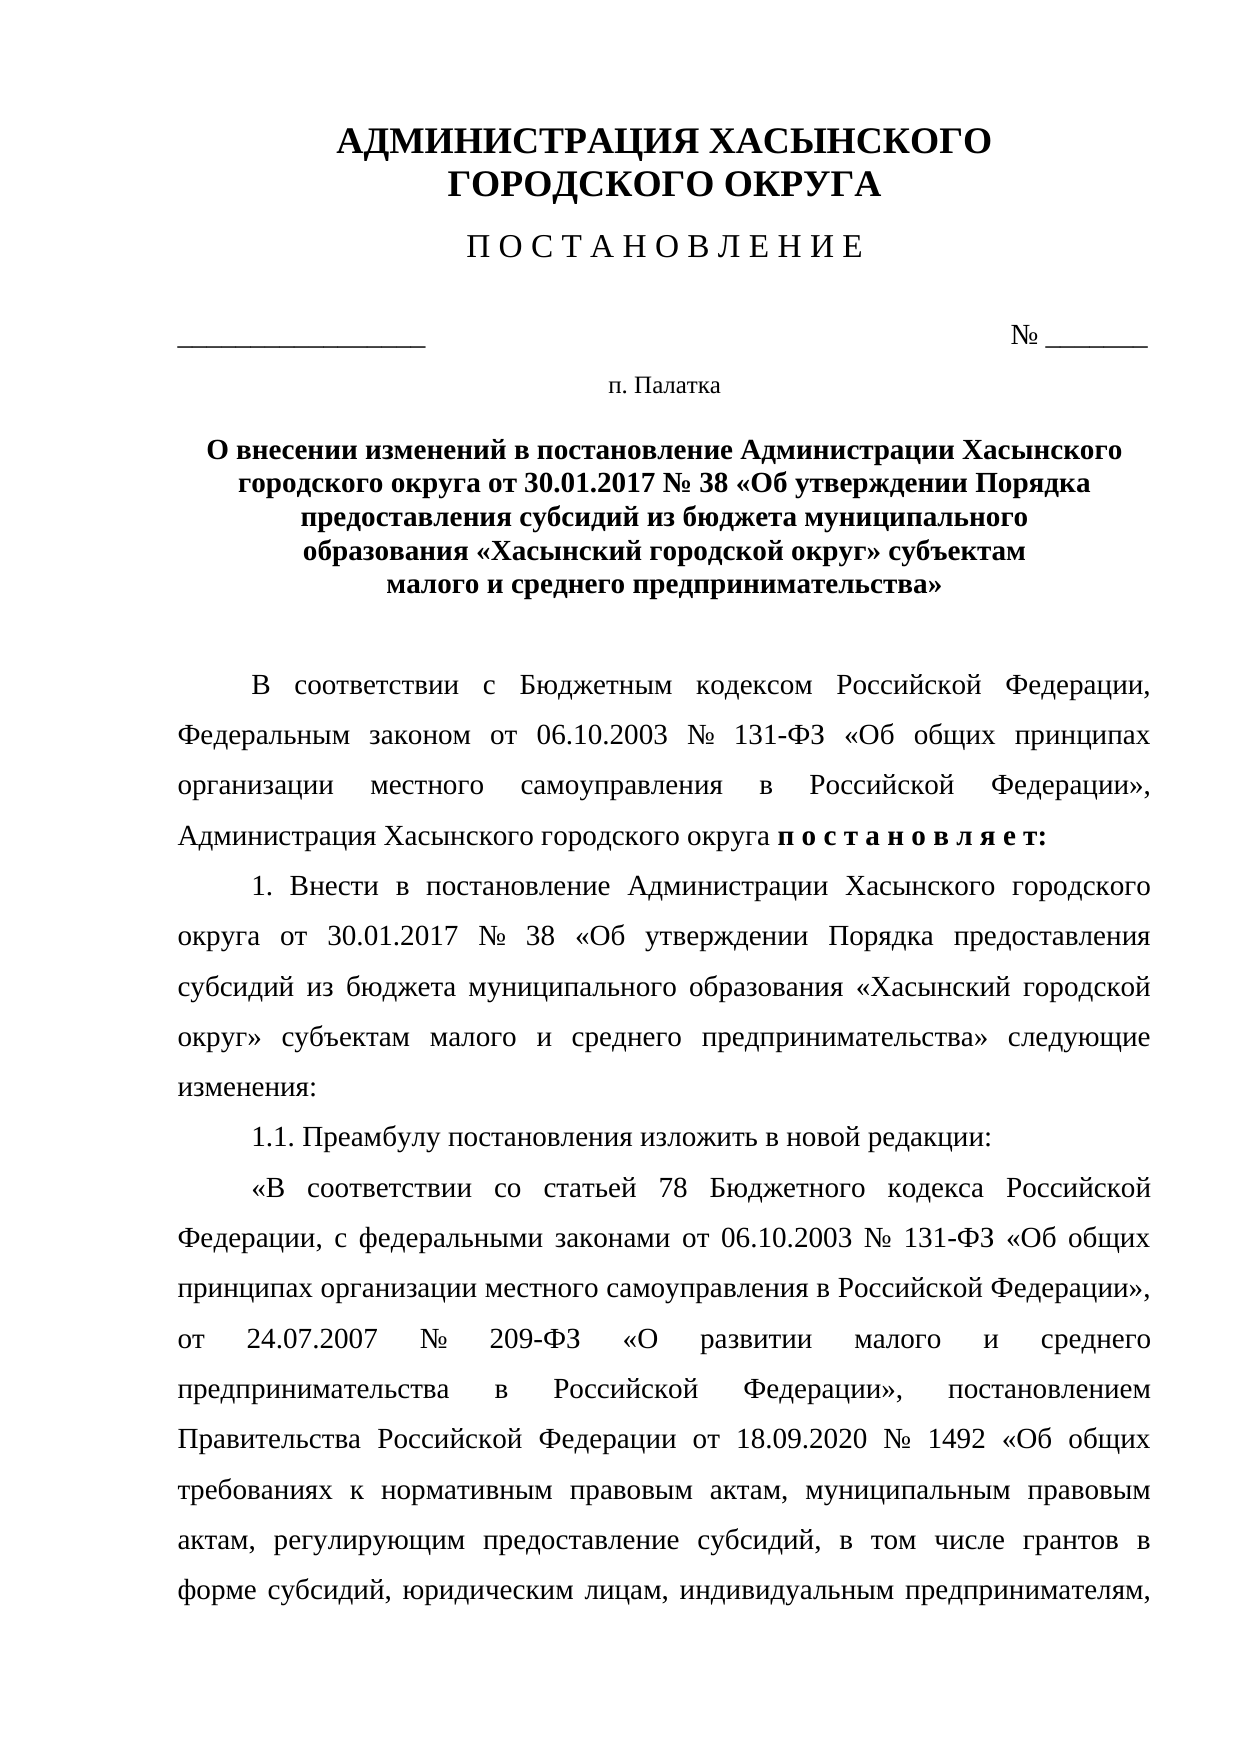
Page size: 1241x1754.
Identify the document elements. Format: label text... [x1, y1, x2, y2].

text ГОРОДСКОГО ОКРУГА [177, 161, 1152, 204]
text 1. Внести в постановление Администрации Хасынского городского округа от 30.01.2017 № 38 «Об утверждении Порядка предоставления субсидий из бюджета муниципального образования «Хасынский городской округ» субъектам малого и среднего предпринимательства» следующие изменения: [177, 868, 1152, 1103]
text _________________ № _______ [177, 317, 1152, 351]
text АДМИНИСТРАЦИЯ ХАСЫНСКОГО [177, 118, 1152, 161]
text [177, 1170, 1152, 1606]
text п. Палатка [177, 370, 1152, 398]
text О внесении изменений в постановление Администрации Хасынского городского округа от 30.01.2017 № 38 «Об утверждении Порядка предоставления субсидий из бюджета муниципального [177, 432, 1152, 533]
text 1.1. Преамбулу постановления изложить в новой редакции: [177, 1119, 1152, 1153]
text образования «Хасынский городской округ» субъектам [177, 533, 1152, 566]
text В соответствии с Бюджетным кодексом Российской Федерации, Федеральным законом от 06.10.2003 № 131-ФЗ «Об общих принципах организации местного самоуправления в Российской Федерации», Администрация Хасынского городского округа п о с т а н о в л я е т: [177, 667, 1152, 851]
text малого и среднего предпринимательства» [177, 566, 1152, 600]
text П О С Т А Н О В Л Е Н И Е [177, 226, 1152, 264]
